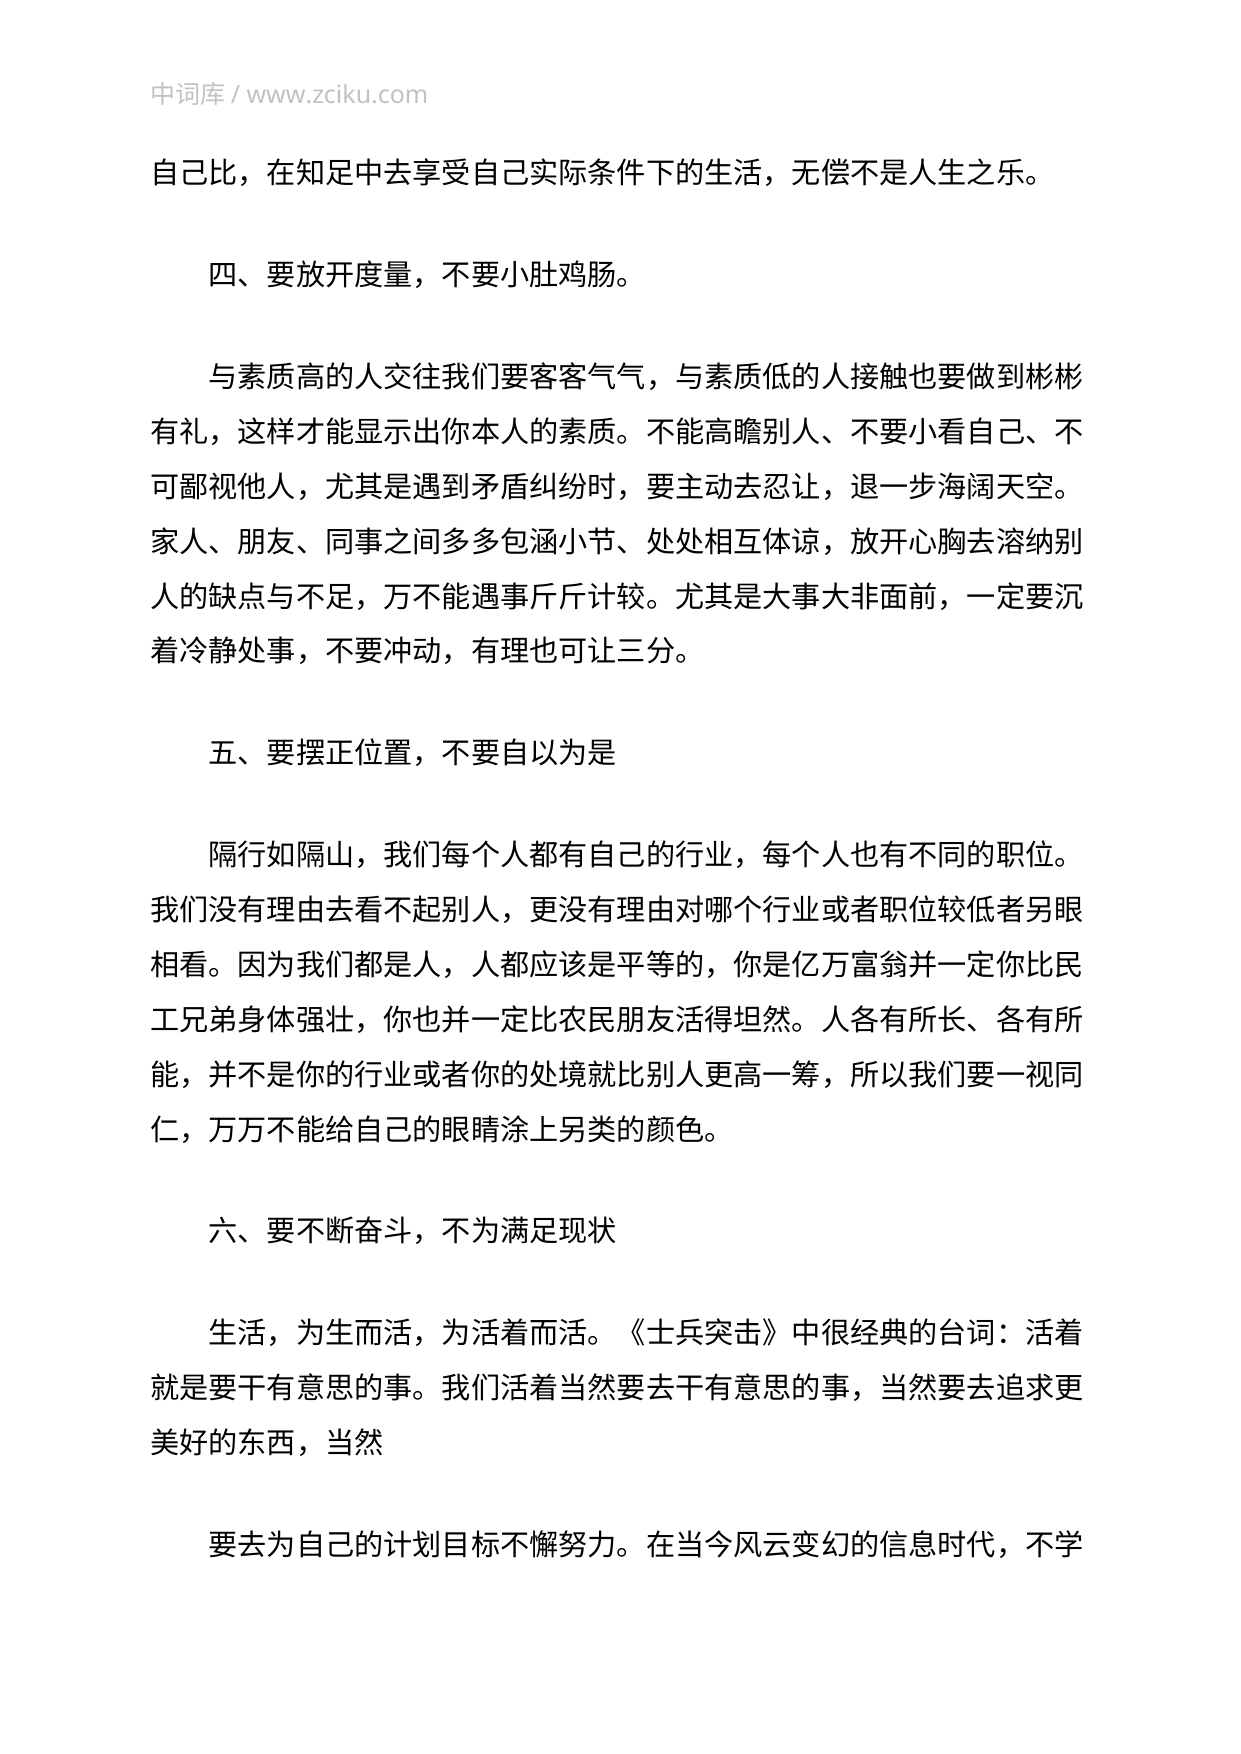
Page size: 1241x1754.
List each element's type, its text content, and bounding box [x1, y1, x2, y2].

text 五、要摆正位置，不要自以为是 [150, 730, 1090, 772]
text 四、要放开度量，不要小肚鸡肠。 [150, 252, 1090, 294]
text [150, 1521, 1090, 1563]
text 隔行如隔山，我们每个人都有自己的行业，每个人也有不同的职位。我们没有理由去看不起别人，更没有理由对哪个行业或者职位较低者另眼相看。因为我们都是人，人都应该是平等的，你是亿万富翁并一定你比民工兄弟身体强壮，你也并一定比农民朋友活得坦然。人各有所长、各有所能，并不是你的行业或者你的处境就比别人更高一筹，所以我们要一视同仁，万万不能给自己的眼睛涂上另类的颜色。 [150, 832, 1090, 1148]
text 生活，为生而活，为活着而活。《士兵突击》中很经典的台词：活着就是要干有意思的事。我们活着当然要去干有意思的事，当然要去追求更美好的东西，当然 [150, 1309, 1090, 1462]
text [150, 150, 1090, 192]
text 与素质高的人交往我们要客客气气，与素质低的人接触也要做到彬彬有礼，这样才能显示出你本人的素质。不能高瞻别人、不要小看自己、不可鄙视他人，尤其是遇到矛盾纠纷时，要主动去忍让，退一步海阔天空。家人、朋友、同事之间多多包涵小节、处处相互体谅，放开心胸去溶纳别人的缺点与不足，万不能遇事斤斤计较。尤其是大事大非面前，一定要沉着冷静处事，不要冲动，有理也可让三分。 [150, 353, 1090, 670]
text 六、要不断奋斗，不为满足现状 [150, 1208, 1090, 1250]
